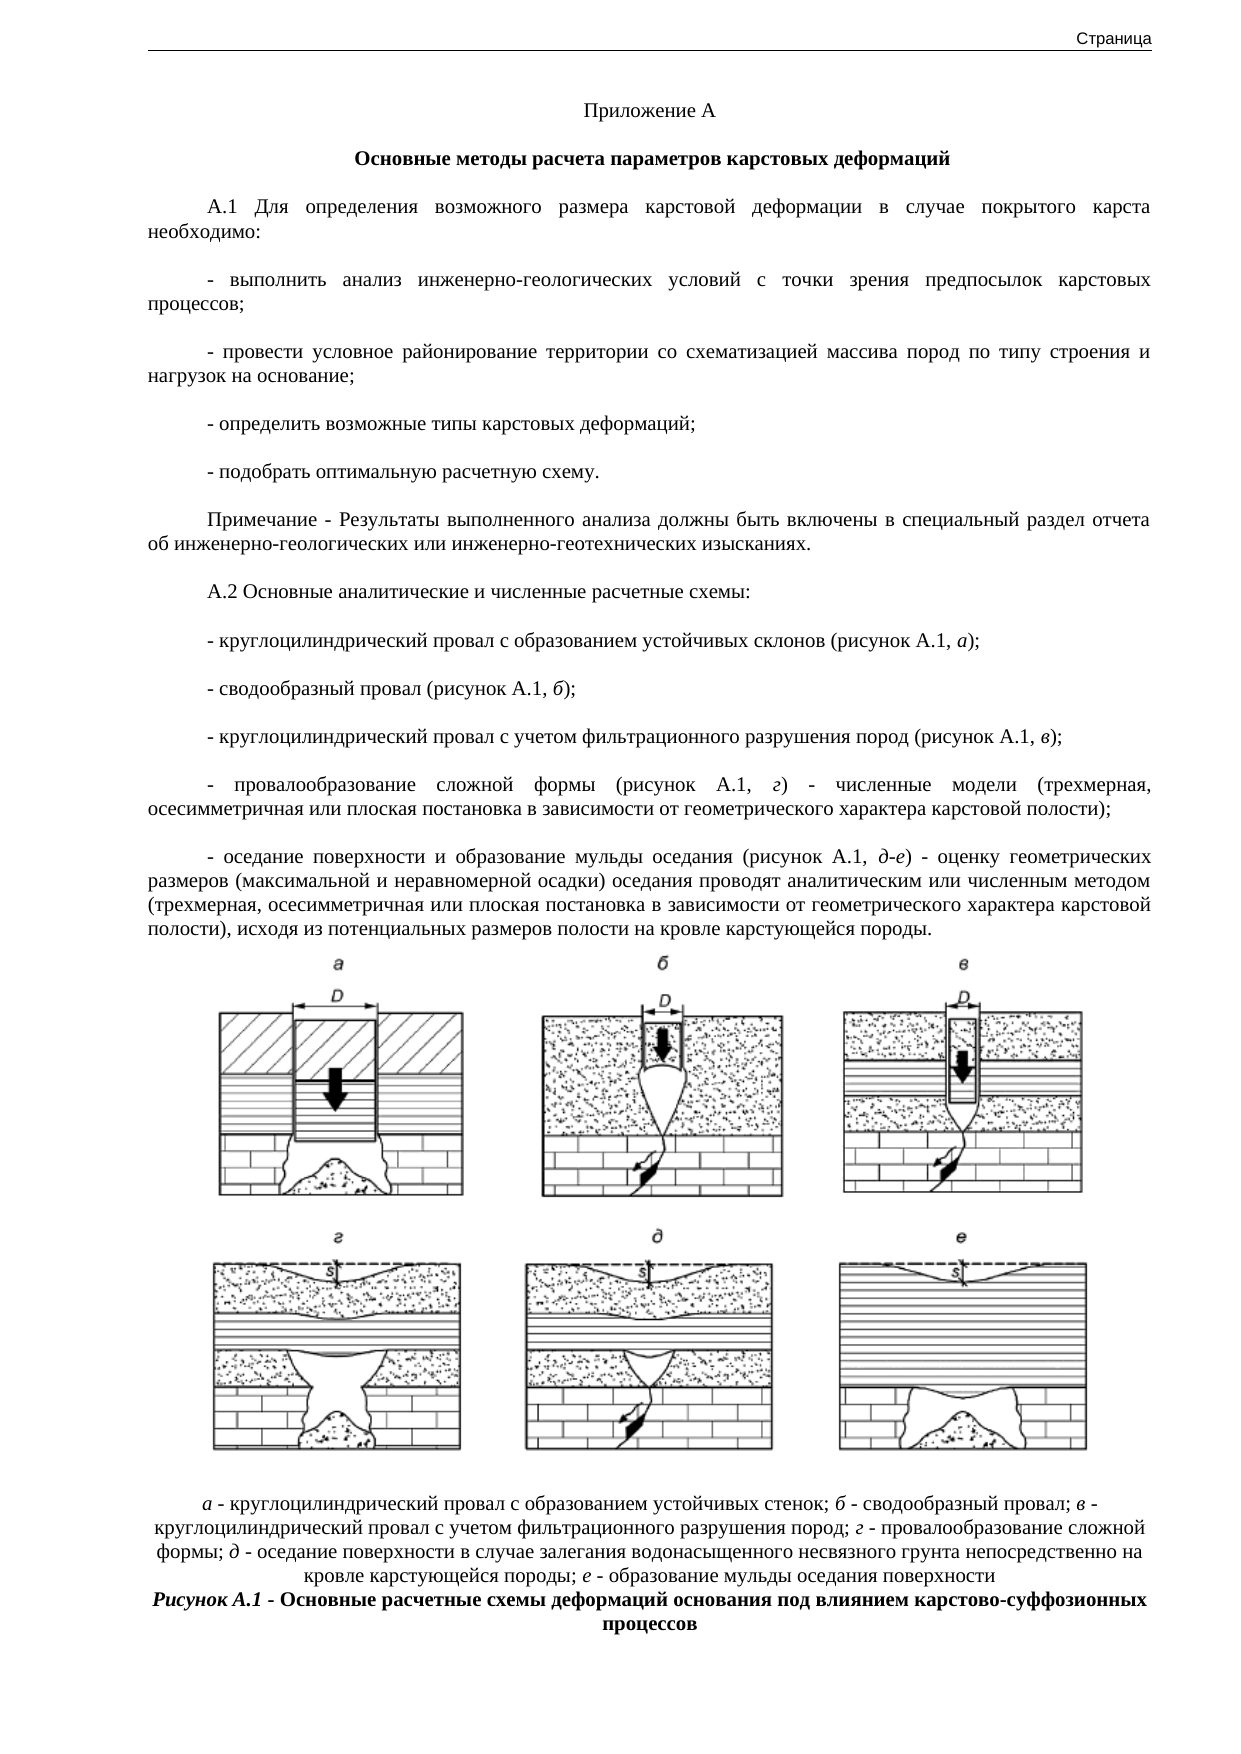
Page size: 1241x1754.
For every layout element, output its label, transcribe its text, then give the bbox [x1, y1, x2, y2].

text - круглоцилиндрический провал с учетом фильтрационного разрушения пород (рисунок А.1, в); [148, 724, 1152, 748]
text - определить возможные типы карстовых деформаций; [148, 411, 1152, 435]
text А.1 Для определения возможного размера карстовой деформации в случае покрытого карста необходимо: [148, 194, 1152, 243]
text - выполнить анализ инженерно-геологических условий с точки зрения предпосылок карстовых процессов; [148, 267, 1152, 315]
text - сводообразный провал (рисунок А.1, б); [148, 676, 1152, 700]
text Приложение А [148, 98, 1152, 122]
text Рисунок А.1 - Основные расчетные схемы деформаций основания под влиянием карстово-суффозионных процессов [148, 1587, 1152, 1635]
text - оседание поверхности и образование мульды оседания (рисунок А.1, д-е) - оценку геометрических размеров (максимальной и неравномерной осадки) оседания проводят аналитическим или численным методом (трехмерная, осесимметричная или плоская постановка в зависимости от геометрического характера карстовой полости), исходя из потенциальных размеров полости на кровле карстующейся породы. [148, 844, 1152, 940]
text - круглоцилиндрический провал с образованием устойчивых склонов (рисунок А.1, а); [148, 628, 1152, 652]
table_header [153, 940, 1147, 1467]
text - провести условное районирование территории со схематизацией массива пород по типу строения и нагрузок на основание; [148, 339, 1152, 387]
text - подобрать оптимальную расчетную схему. [148, 459, 1152, 483]
text а - круглоцилиндрический провал с образованием устойчивых стенок; б - сводообразный провал; в - круглоцилиндрический провал с учетом фильтрационного разрушения пород; г - провалообразование сложной формы; д - оседание поверхности в случае залегания водонасыщенного несвязного грунта непосредственно на кровле карстующейся породы; е - образование мульды оседания поверхности [148, 1491, 1152, 1587]
text Основные методы расчета параметров карстовых деформаций [148, 146, 1152, 170]
text - провалообразование сложной формы (рисунок А.1, г) - численные модели (трехмерная, осесимметричная или плоская постановка в зависимости от геометрического характера карстовой полости); [148, 772, 1152, 820]
text Примечание - Результаты выполненного анализа должны быть включены в специальный раздел отчета об инженерно-геологических или инженерно-геотехнических изысканиях. [148, 507, 1152, 555]
text А.2 Основные аналитические и численные расчетные схемы: [148, 579, 1152, 603]
picture [209, 952, 1090, 1455]
